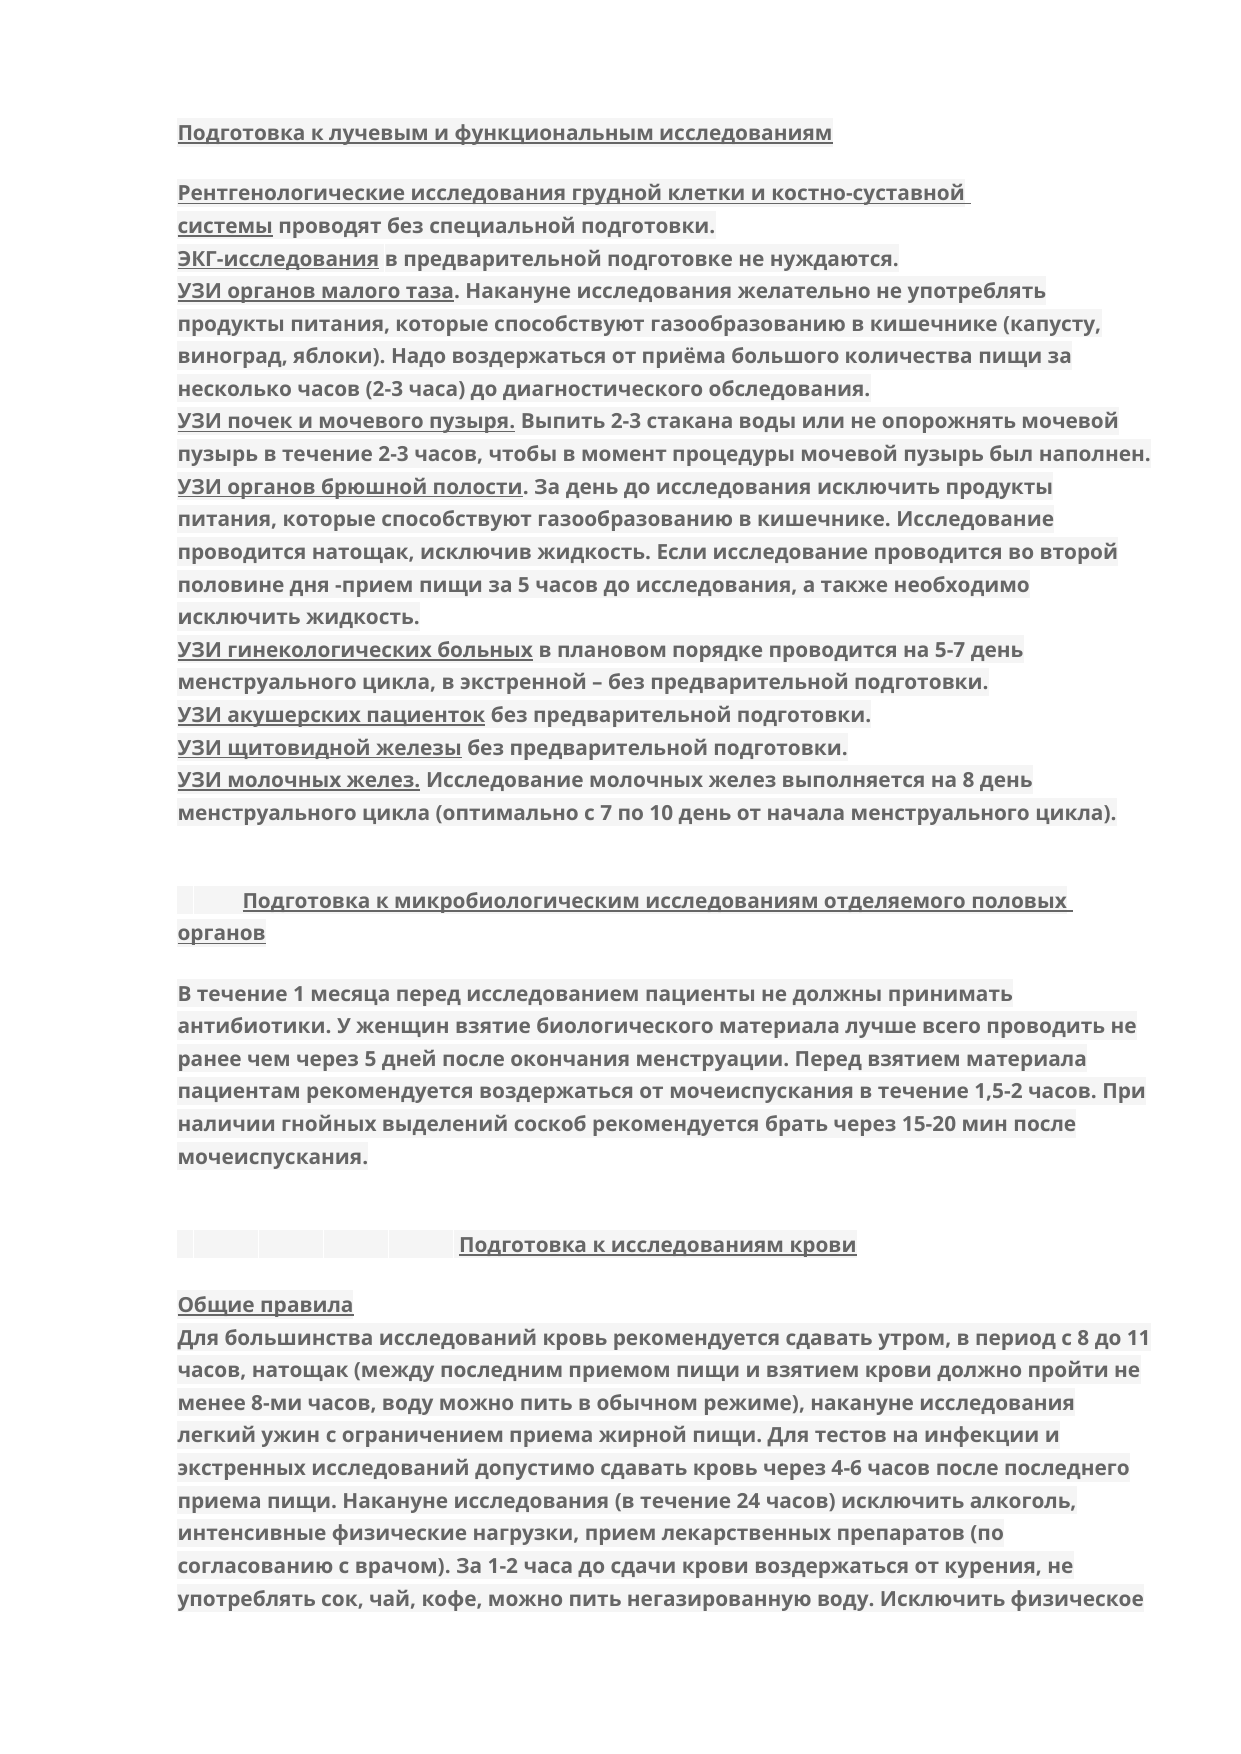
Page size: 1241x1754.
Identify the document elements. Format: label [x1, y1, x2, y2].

text [177, 118, 1152, 1612]
